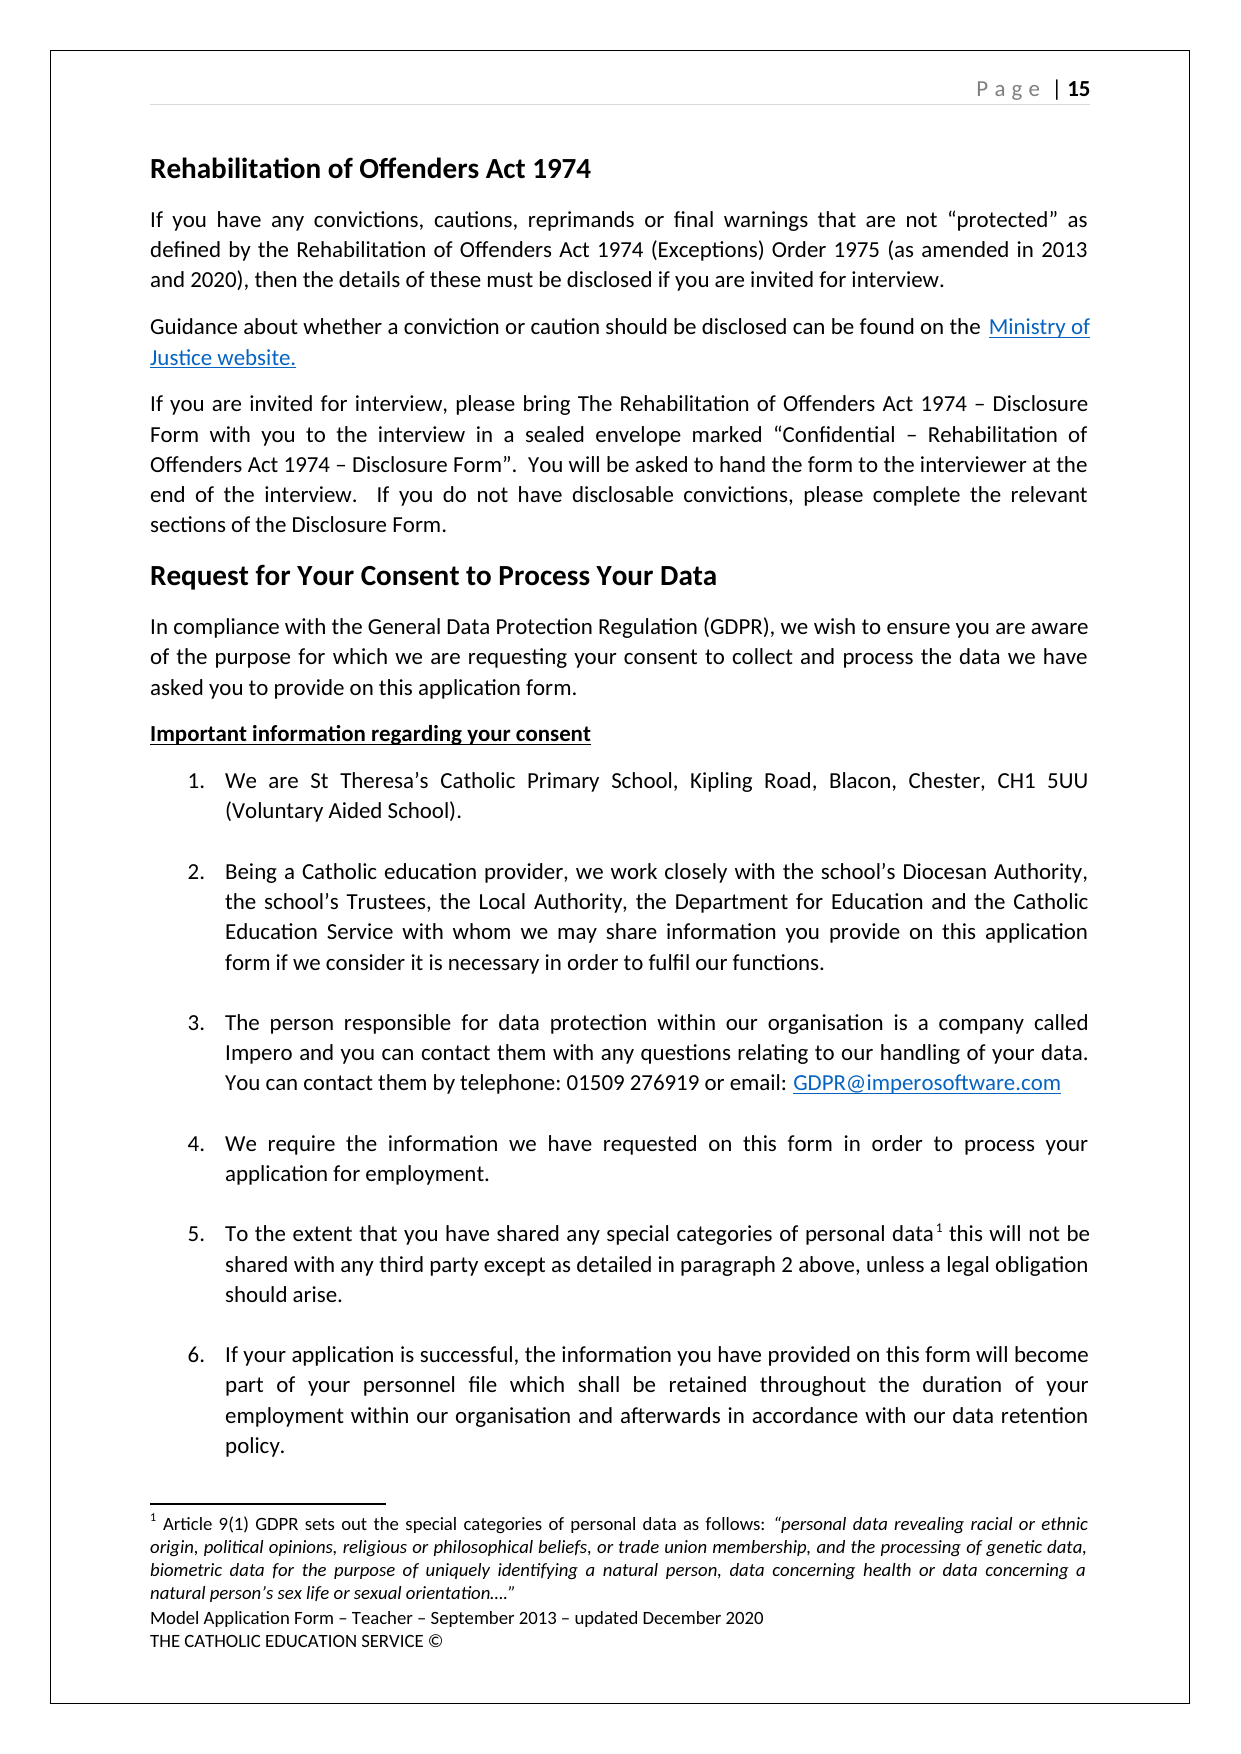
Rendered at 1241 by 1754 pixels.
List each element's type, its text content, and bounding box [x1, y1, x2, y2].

list If your application is successful, the information you have provided on this form will become part of your personnel file which shall be retained throughout the duration of your employment within our organisation and afterwards in accordance with our data retention policy. [187, 1340, 1090, 1459]
list Being a Catholic education provider, we work closely with the school’s Diocesan Authority, the school’s Trustees, the Local Authority, the Department for Education and the Catholic Education Service with whom we may share information you provide on this application form if we consider it is necessary in order to fulfil our functions. [187, 857, 1090, 976]
list The person responsible for data protection within our organisation is a company called Impero and you can contact them with any questions relating to our handling of your data. You can contact them by telephone: 01509 276919 or email: GDPR@imperosoftware.com [187, 1008, 1090, 1097]
text If you have any convictions, cautions, reprimands or final warnings that are not “protected” as defined by the Rehabilitation of Offenders Act 1974 (Exceptions) Order 1975 (as amended in 2013 and 2020), then the details of these must be disclosed if you are invited for interview. [150, 205, 1090, 293]
list We require the information we have requested on this form in order to process your application for employment. [187, 1129, 1090, 1187]
text Rehabilitation of Offenders Act 1974 [150, 150, 1090, 186]
list To the extent that you have shared any special categories of personal data this will not be shared with any third party except as detailed in paragraph 2 above, unless a legal obligation should arise. [187, 1219, 1090, 1308]
text Important information regarding your consent [150, 719, 1090, 748]
text Request for Your Consent to Process Your Data [150, 557, 1090, 593]
text In compliance with the General Data Protection Regulation (GDPR), we wish to ensure you are aware of the purpose for which we are requesting your consent to collect and process the data we have asked you to provide on this application form. [150, 612, 1090, 701]
text If you are invited for interview, please bring The Rehabilitation of Offenders Act 1974 – Disclosure Form with you to the interview in a sealed envelope marked “Confidential – Rehabilitation of Offenders Act 1974 – Disclosure Form”. You will be asked to hand the form to the interviewer at the end of the interview. If you do not have disclosable convictions, please complete the relevant sections of the Disclosure Form. [150, 389, 1090, 538]
list We are St Theresa’s Catholic Primary School, Kipling Road, Blacon, Chester, CH1 5UU (Voluntary Aided School). [187, 766, 1090, 825]
text Guidance about whether a conviction or caution should be disclosed can be found on the Ministry of Justice website. [150, 312, 1090, 371]
